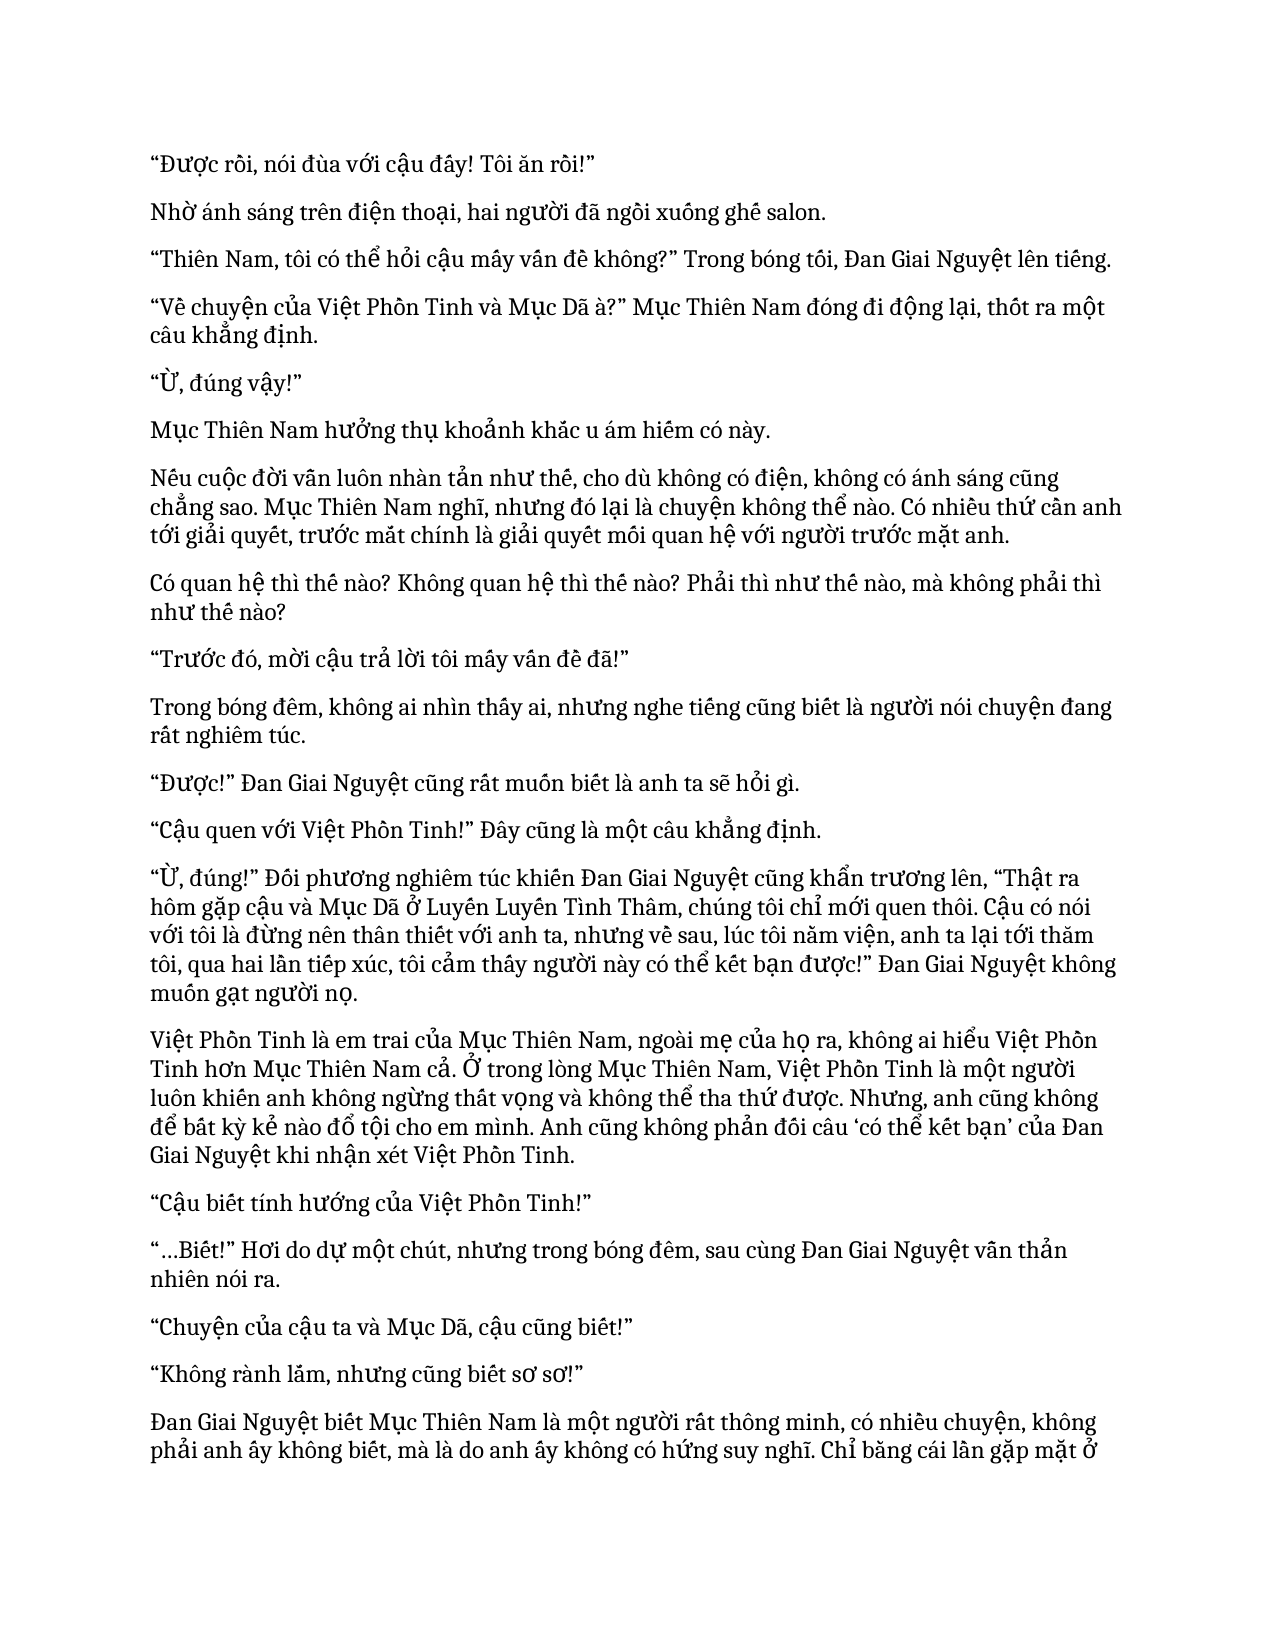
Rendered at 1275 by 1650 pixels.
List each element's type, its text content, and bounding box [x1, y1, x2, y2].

text Có quan hệ thì thế nào? Không quan hệ thì thế nào? Phải thì như thế nào, mà không phải thì như thế nào? [150, 569, 1125, 626]
text “Cậu biết tính hướng của Việt Phồn Tinh!” [150, 1189, 1125, 1217]
text “Không rành lắm, nhưng cũng biết sơ sơ!” [150, 1360, 1125, 1389]
text “…Biết!” Hơi do dự một chút, nhưng trong bóng đêm, sau cùng Đan Giai Nguyệt vẫn thản nhiên nói ra. [150, 1236, 1125, 1294]
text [150, 1407, 1125, 1465]
text Nếu cuộc đời vẫn luôn nhàn tản như thế, cho dù không có điện, không có ánh sáng cũng chẳng sao. Mục Thiên Nam nghĩ, nhưng đó lại là chuyện không thể nào. Có nhiều thứ cần anh tới giải quyết, trước mắt chính là giải quyết mối quan hệ với người trước mặt anh. [150, 464, 1125, 550]
text Việt Phồn Tinh là em trai của Mục Thiên Nam, ngoài mẹ của họ ra, không ai hiểu Việt Phồn Tinh hơn Mục Thiên Nam cả. Ở trong lòng Mục Thiên Nam, Việt Phồn Tinh là một người luôn khiến anh không ngừng thất vọng và không thể tha thứ được. Nhưng, anh cũng không để bất kỳ kẻ nào đổ tội cho em mình. Anh cũng không phản đối câu ‘có thể kết bạn’ của Đan Giai Nguyệt khi nhận xét Việt Phồn Tinh. [150, 1026, 1125, 1170]
text “Cậu quen với Việt Phồn Tinh!” Đây cũng là một câu khẳng định. [150, 816, 1125, 845]
text “Chuyện của cậu ta và Mục Dã, cậu cũng biết!” [150, 1312, 1125, 1341]
text Mục Thiên Nam hưởng thụ khoảnh khắc u ám hiếm có này. [150, 416, 1125, 445]
text “Trước đó, mời cậu trả lời tôi mấy vấn đề đã!” [150, 645, 1125, 674]
text “Thiên Nam, tôi có thể hỏi cậu mấy vấn đề không?” Trong bóng tối, Đan Giai Nguyệt lên tiếng. [150, 245, 1125, 274]
text “Ừ, đúng vậy!” [150, 369, 1125, 397]
text “Được rồi, nói đùa với cậu đấy! Tôi ăn rồi!” [150, 150, 1125, 179]
text Nhờ ánh sáng trên điện thoại, hai người đã ngồi xuống ghế salon. [150, 197, 1125, 226]
text “Ừ, đúng!” Đối phương nghiêm túc khiến Đan Giai Nguyệt cũng khẩn trương lên, “Thật ra hôm gặp cậu và Mục Dã ở Luyến Luyến Tình Thâm, chúng tôi chỉ mới quen thôi. Cậu có nói với tôi là đừng nên thân thiết với anh ta, nhưng về sau, lúc tôi nằm viện, anh ta lại tới thăm tôi, qua hai lần tiếp xúc, tôi cảm thấy người này có thể kết bạn được!” Đan Giai Nguyệt không muốn gạt người nọ. [150, 864, 1125, 1007]
text Trong bóng đêm, không ai nhìn thấy ai, nhưng nghe tiếng cũng biết là người nói chuyện đang rất nghiêm túc. [150, 692, 1125, 750]
text “Được!” Đan Giai Nguyệt cũng rất muốn biết là anh ta sẽ hỏi gì. [150, 769, 1125, 797]
text “Về chuyện của Việt Phồn Tinh và Mục Dã à?” Mục Thiên Nam đóng đi động lại, thốt ra một câu khẳng định. [150, 292, 1125, 350]
